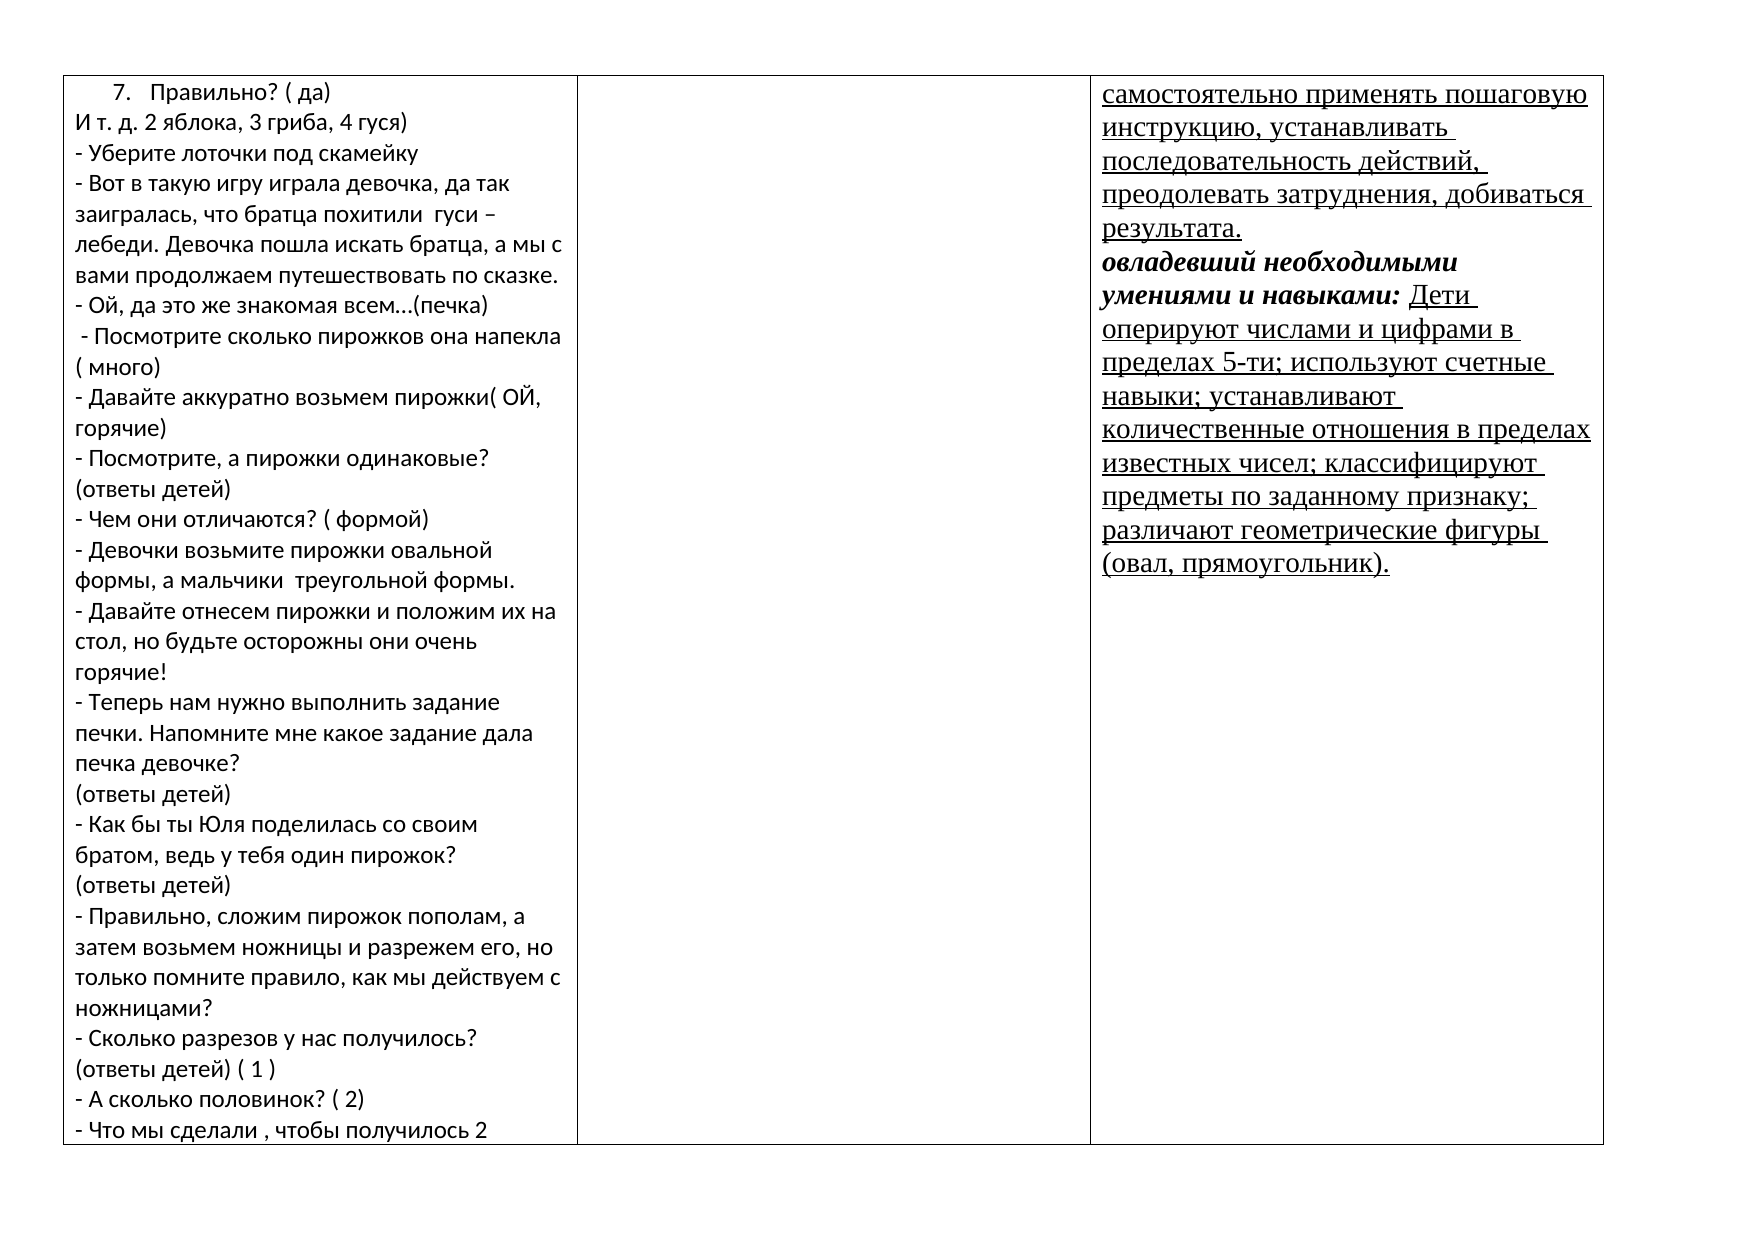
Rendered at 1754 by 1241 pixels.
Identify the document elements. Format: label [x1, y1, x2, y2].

table_cell [64, 76, 577, 1144]
table_cell [578, 76, 1090, 1144]
table_cell [1091, 76, 1603, 1144]
